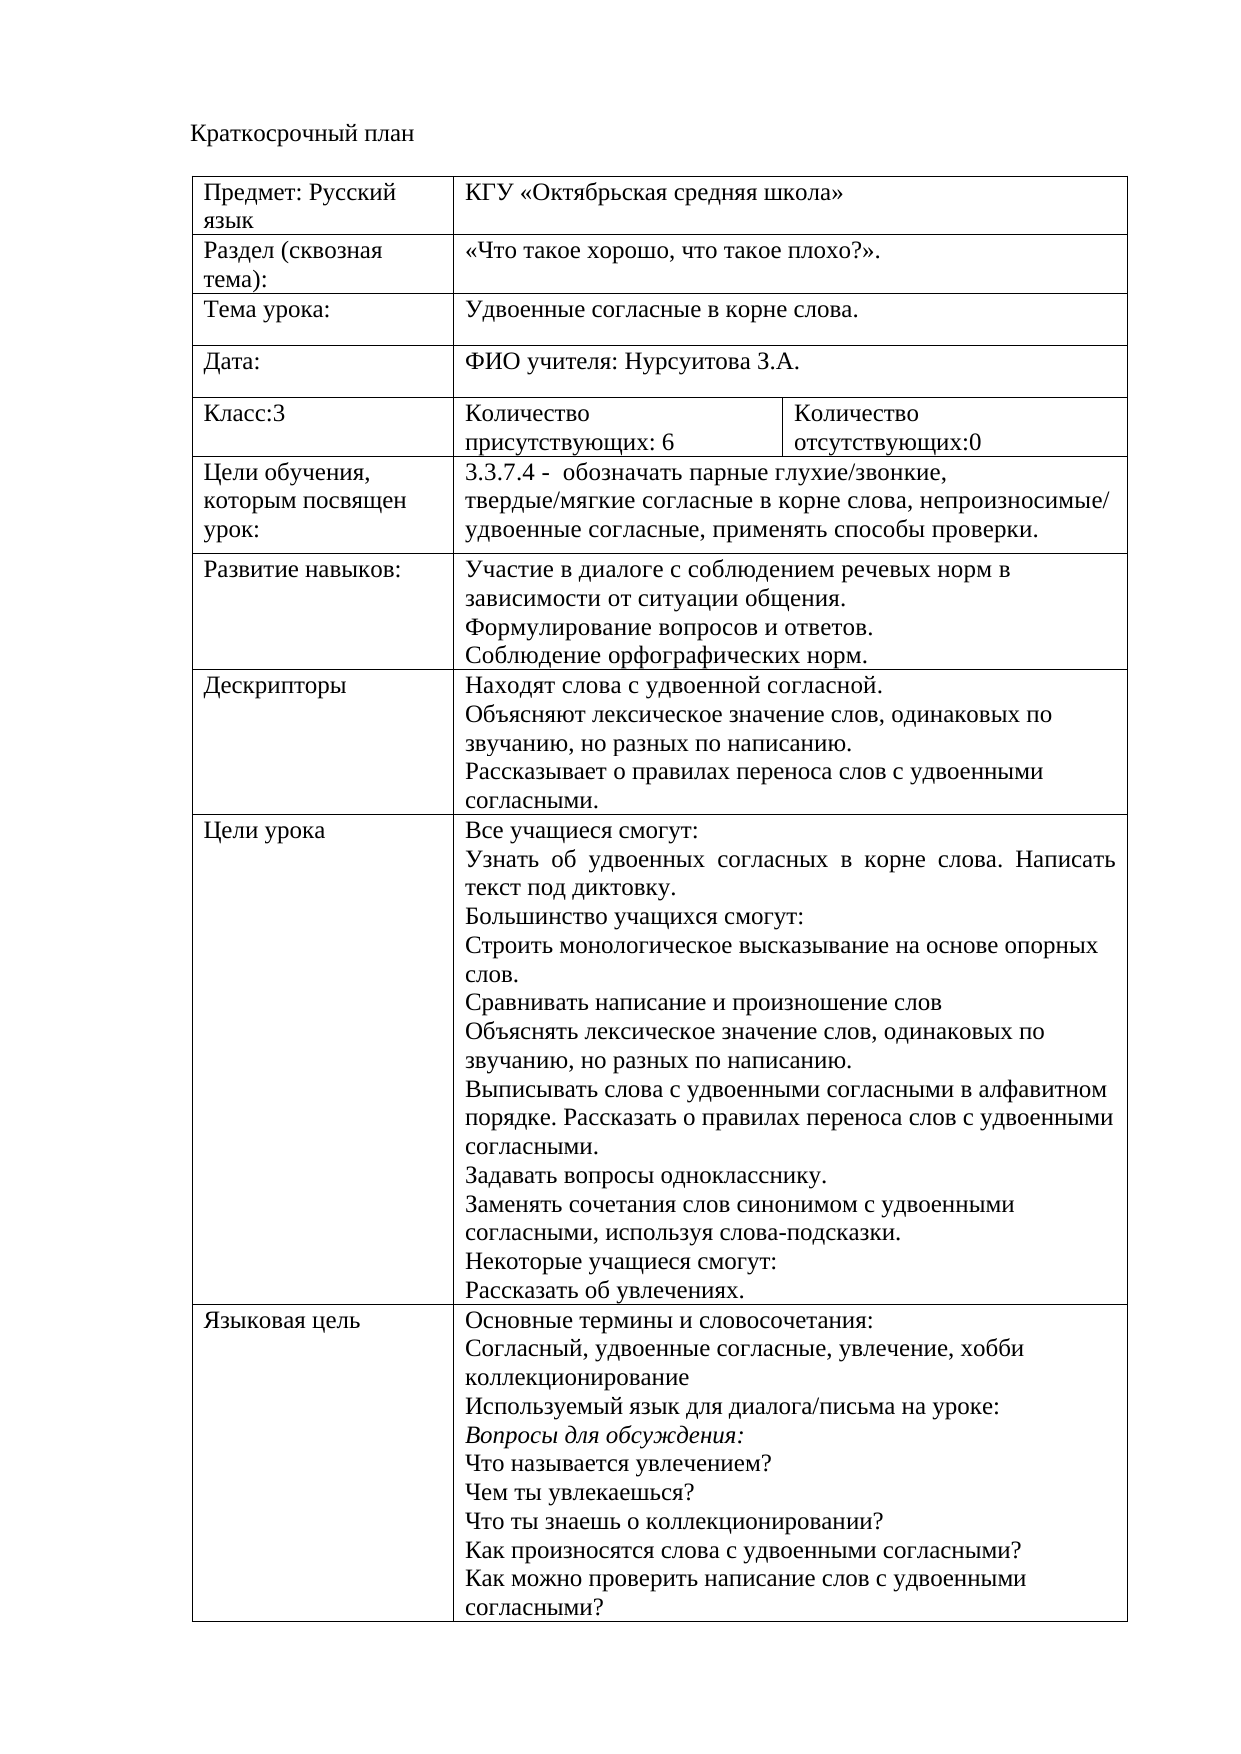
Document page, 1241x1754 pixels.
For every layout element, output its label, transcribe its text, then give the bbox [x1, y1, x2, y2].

table_cell Тема урока: [193, 294, 453, 345]
table_cell «Что такое хорошо, что такое плохо?». [454, 235, 1127, 293]
table_cell Языковая цель [193, 1305, 453, 1621]
table_cell Удвоенные согласные в корне слова. [454, 294, 1127, 345]
table_cell Все учащиеся смогут: Узнать об удвоенных согласных в корне слова. Написать текст под диктовку. Большинство учащихся смогут: Строить монологическое высказывание на основе опорных слов. Сравнивать написание и произношение слов Объяснять лексическое значение слов, одинаковых по звучанию, но разных по написанию. Выписывать слова с удвоенными согласными в алфавитном порядке. Рассказать о правилах переноса слов с удвоенными согласными. Задавать вопросы однокласснику. Заменять сочетания слов синонимом с удвоенными согласными, используя слова-подсказки. Некоторые учащиеся смогут: Рассказать об увлечениях. [454, 815, 1127, 1304]
table_cell Цели обучения, которым посвящен урок: [193, 457, 453, 553]
table_cell Количество отсутствующих:0 [783, 398, 1127, 456]
table_cell Участие в диалоге с соблюдением речевых норм в зависимости от ситуации общения. Формулирование вопросов и ответов. Соблюдение орфографических норм. [454, 554, 1127, 669]
table_cell Дата: [193, 346, 453, 397]
table_cell 3.3.7.4 - обозначать парные глухие/звонкие, твердые/мягкие согласные в корне слова, непроизносимые/ удвоенные согласные, применять способы проверки. [454, 457, 1127, 553]
table_cell Развитие навыков: [193, 554, 453, 669]
table_cell Цели урока [193, 815, 453, 1304]
table_cell Основные термины и словосочетания: Согласный, удвоенные согласные, увлечение, хобби коллекционирование Используемый язык для диалога/письма на уроке: Вопросы для обсуждения: Что называется увлечением? Чем ты увлекаешься? Что ты знаешь о коллекционировании? Как произносятся слова с удвоенными согласными? Как можно проверить написание слов с удвоенными согласными? [454, 1305, 1127, 1621]
text Краткосрочный план [177, 118, 1152, 147]
table_cell ФИО учителя: Нурсуитова З.А. [454, 346, 1127, 397]
table_header КГУ «Октябрьская средняя школа» [454, 177, 1127, 234]
table_cell Дескрипторы [193, 670, 453, 814]
table_header Предмет: Русский язык [193, 177, 453, 234]
table_cell Класс:3 [193, 398, 453, 456]
table_cell Раздел (сквозная тема): [193, 235, 453, 293]
table_cell Находят слова с удвоенной согласной. Объясняют лексическое значение слов, одинаковых по звучанию, но разных по написанию. Рассказывает о правилах переноса слов с удвоенными согласными. [454, 670, 1127, 814]
table_cell Количество присутствующих: 6 [454, 398, 782, 456]
